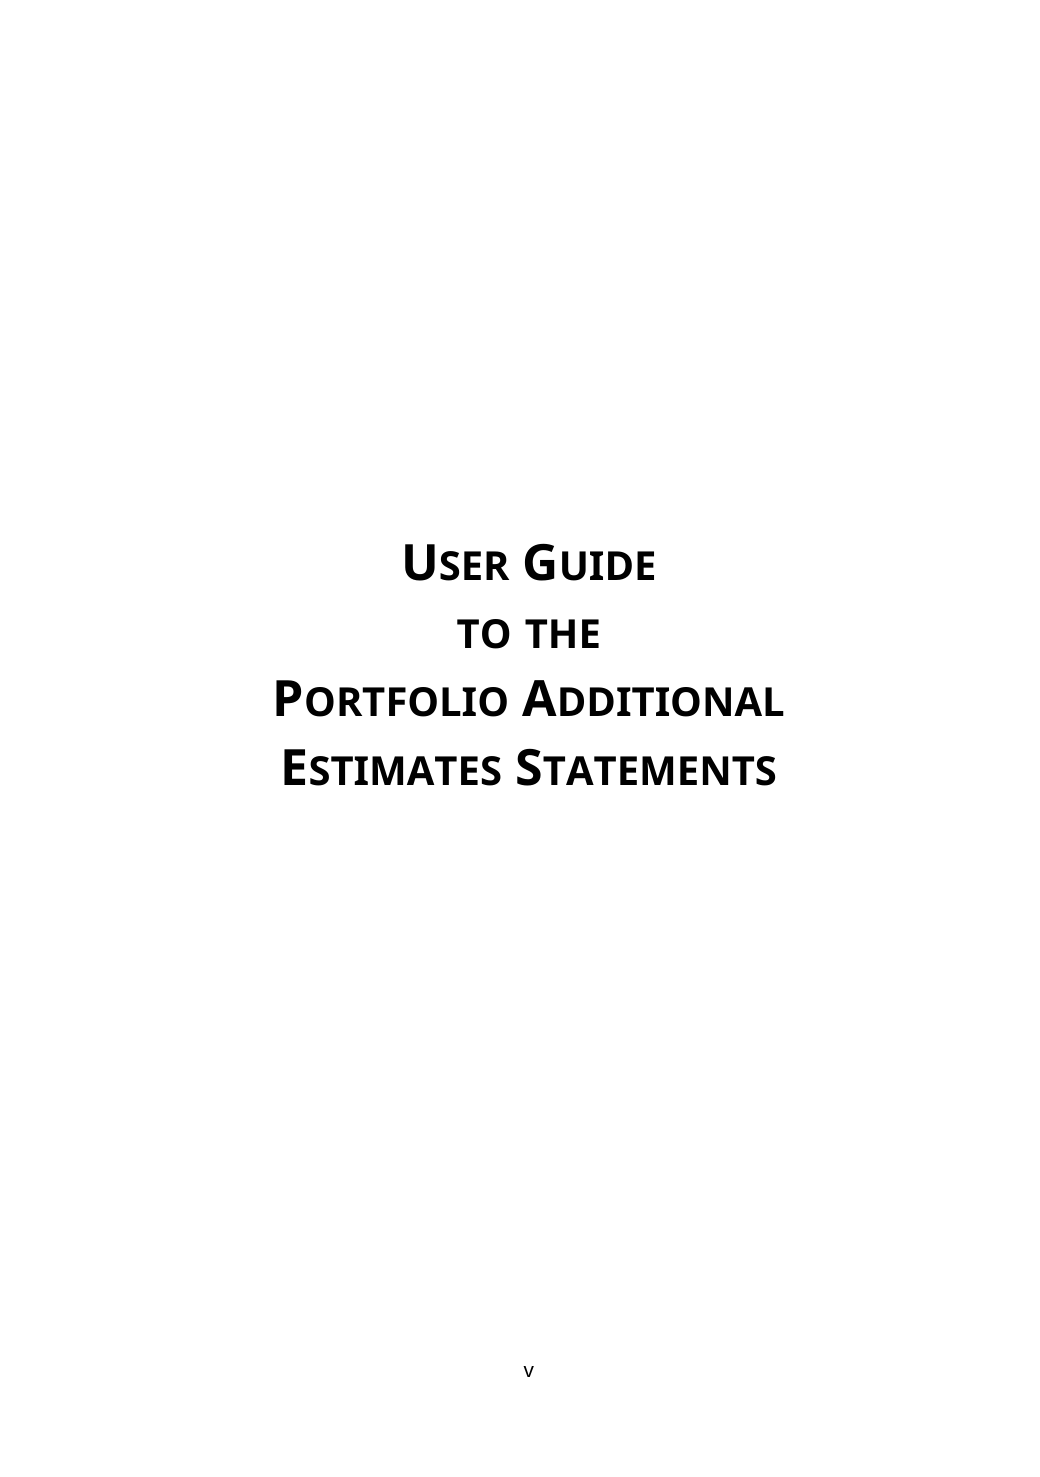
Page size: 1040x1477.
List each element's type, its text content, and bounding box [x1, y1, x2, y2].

subtitle User Guide to the Portfolio Additional Estimates Statements [136, 527, 921, 799]
